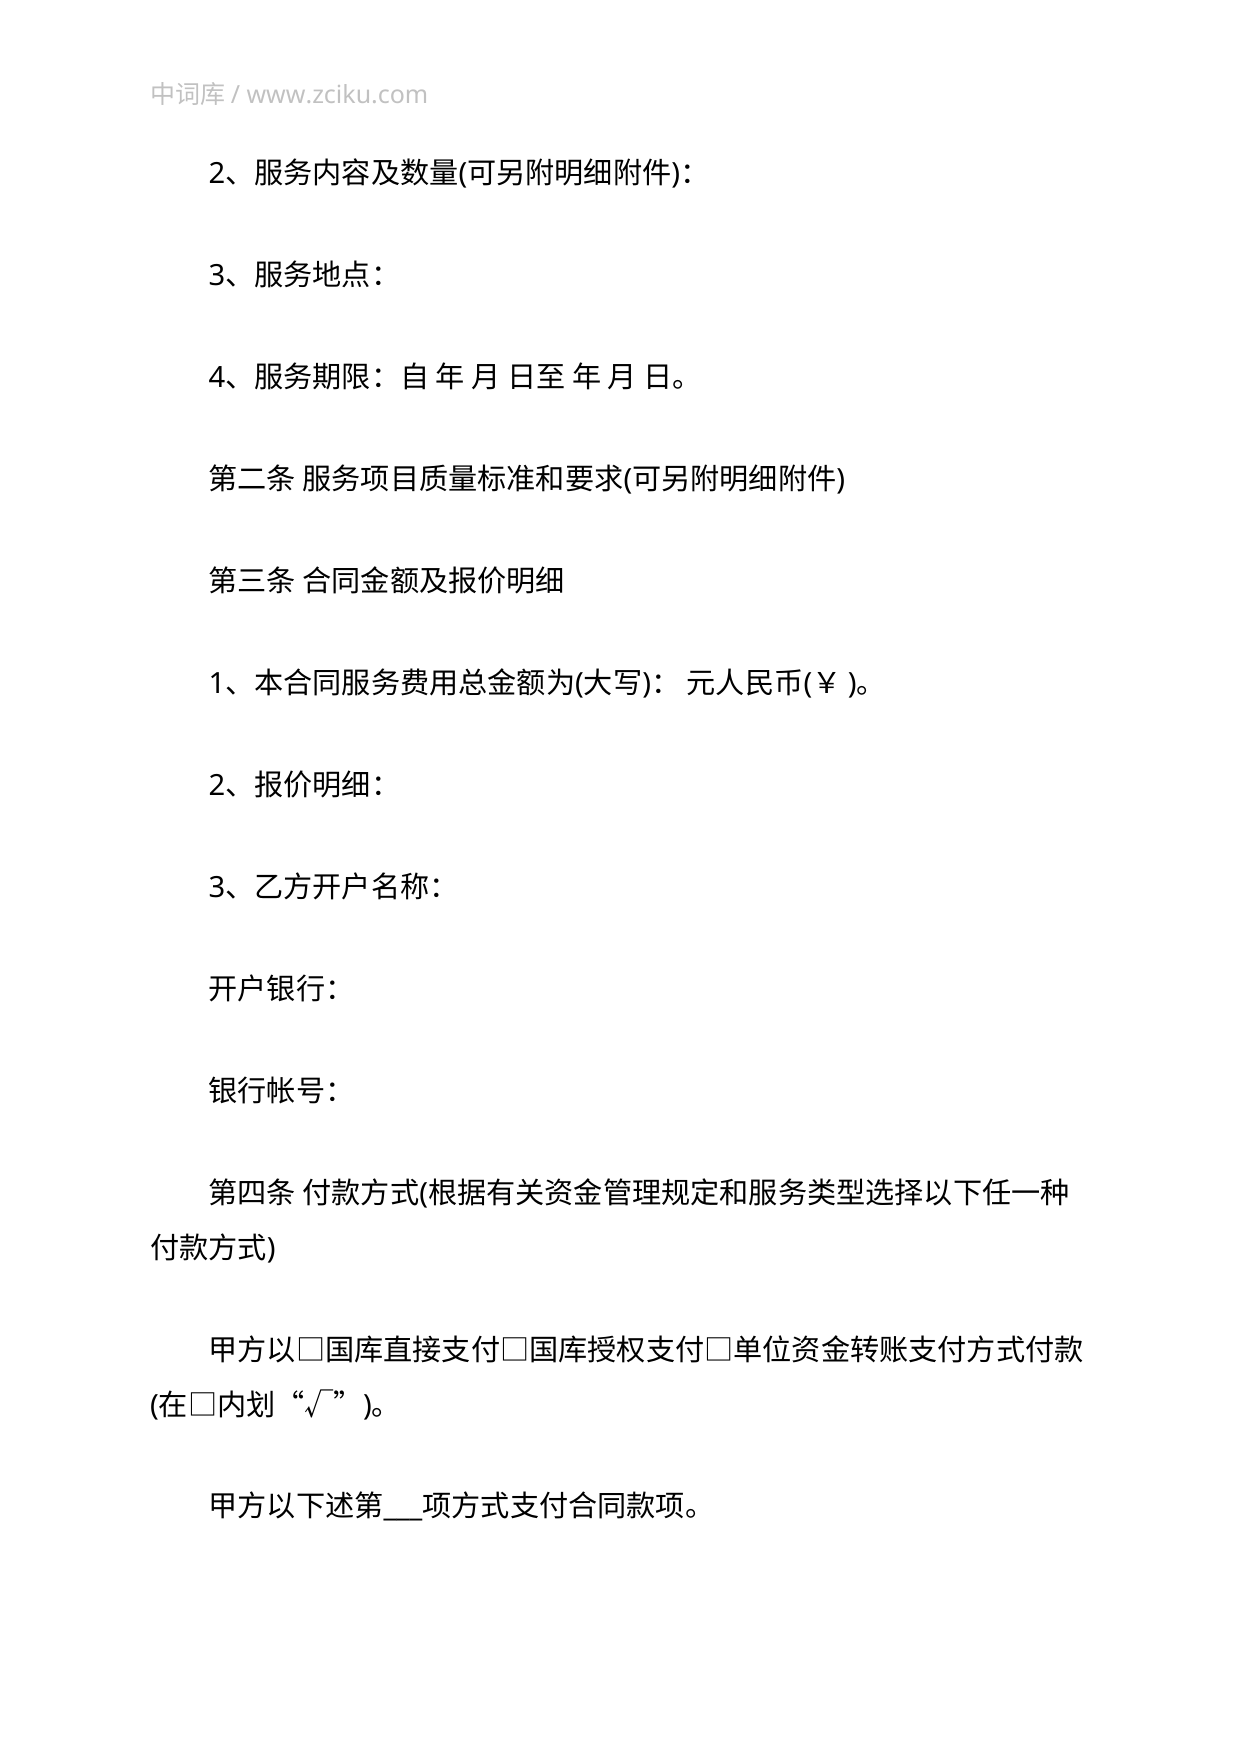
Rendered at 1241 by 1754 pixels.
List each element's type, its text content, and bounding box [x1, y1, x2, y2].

text 3、服务地点： [150, 252, 1090, 294]
text 4、服务期限：自 年 月 日至 年 月 日。 [150, 354, 1090, 396]
text 第三条 合同金额及报价明细 [150, 558, 1090, 600]
text 甲方以下述第___项方式支付合同款项。 [150, 1483, 1090, 1525]
text 1、本合同服务费用总金额为(大写)： 元人民币(￥ )。 [150, 660, 1090, 702]
text 3、乙方开户名称： [150, 864, 1090, 906]
text 2、报价明细： [150, 762, 1090, 804]
text 开户银行： [150, 966, 1090, 1008]
text 第四条 付款方式(根据有关资金管理规定和服务类型选择以下任一种付款方式) [150, 1169, 1090, 1267]
text 2、服务内容及数量(可另附明细附件)： [150, 150, 1090, 192]
text 甲方以□国库直接支付□国库授权支付□单位资金转账支付方式付款(在□内划“√”)。 [150, 1326, 1090, 1423]
text 第二条 服务项目质量标准和要求(可另附明细附件) [150, 456, 1090, 498]
text 银行帐号： [150, 1067, 1090, 1110]
